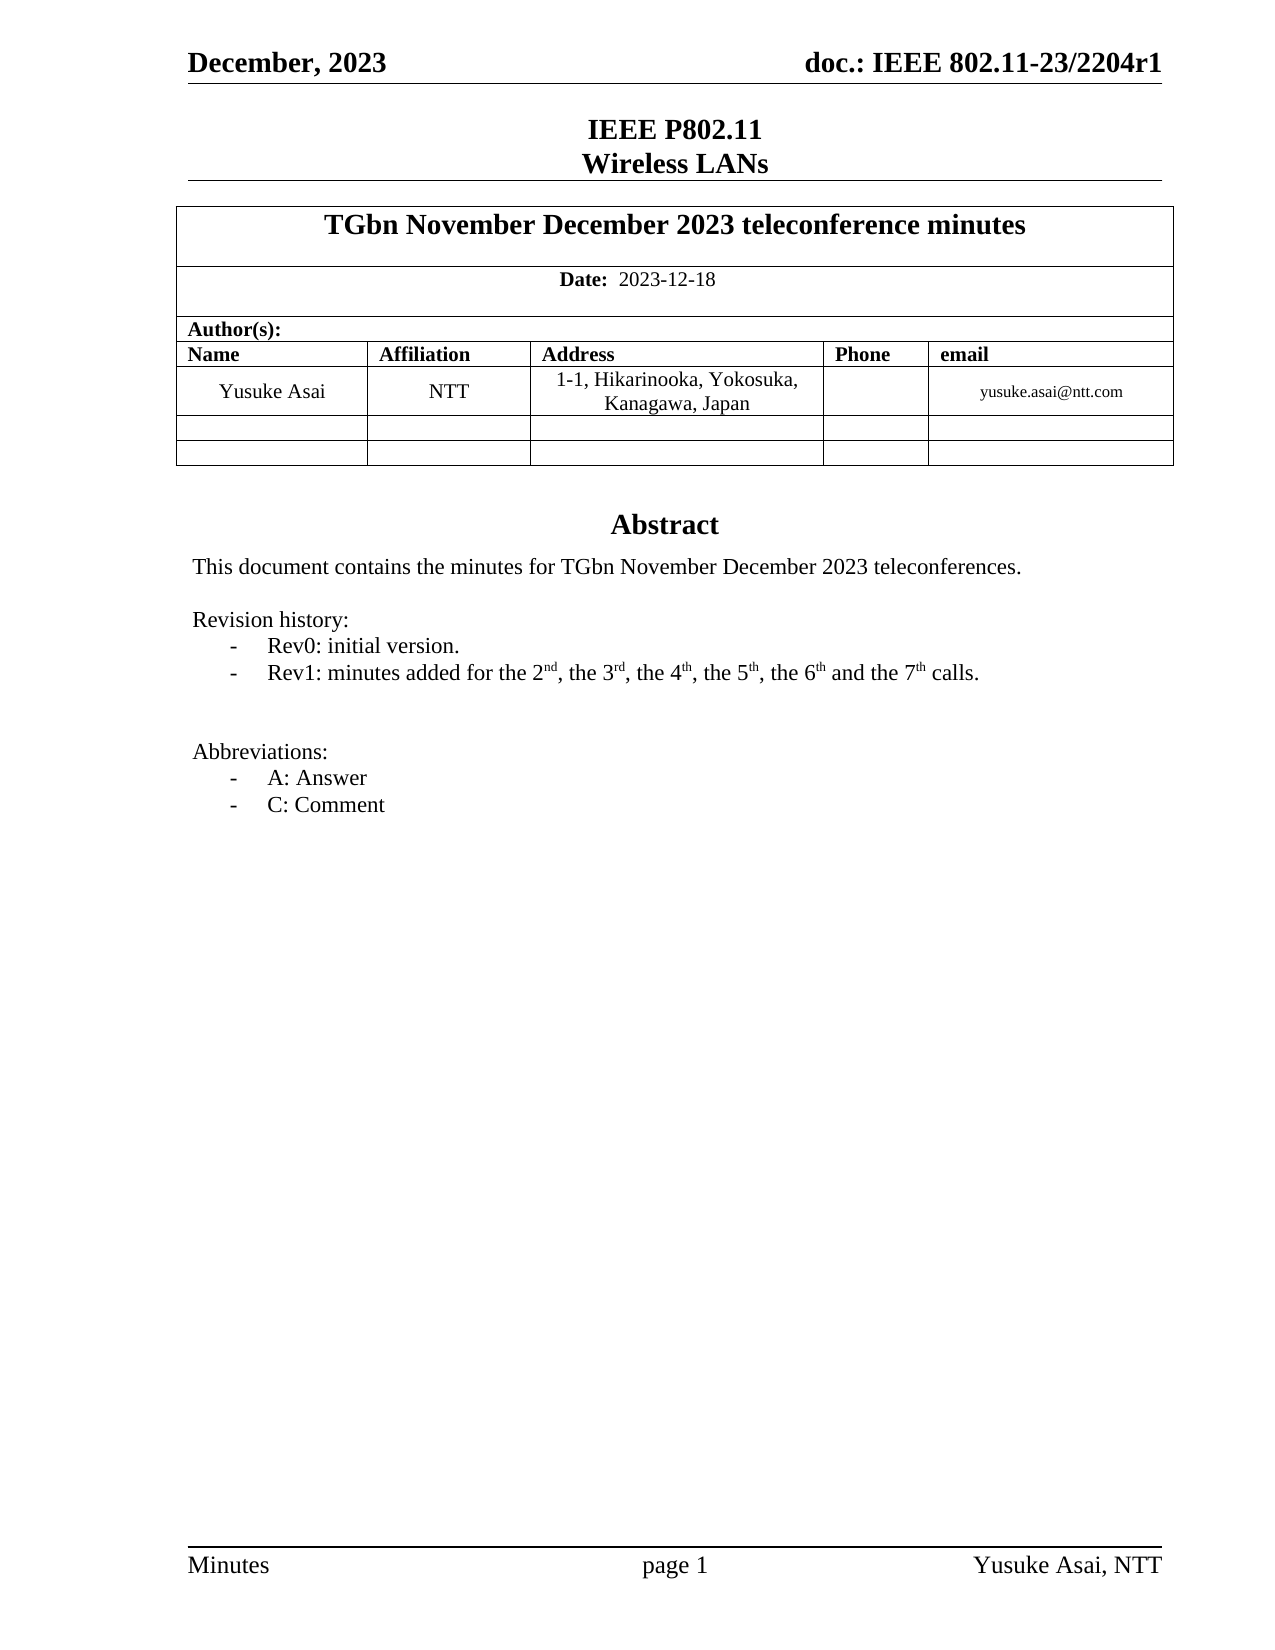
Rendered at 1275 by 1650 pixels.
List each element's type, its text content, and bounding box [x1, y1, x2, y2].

table_cell [368, 441, 530, 465]
table_cell [368, 416, 530, 440]
table_header TGbn November December 2023 teleconference minutes [177, 207, 1173, 266]
table_cell yusuke.asai@ntt.com [929, 367, 1173, 415]
table_cell Address [531, 342, 823, 366]
table_cell [531, 416, 823, 440]
table_cell Date: 2023-12-18 [177, 267, 1173, 316]
table_cell Phone [824, 342, 928, 366]
table_cell Yusuke Asai [177, 367, 367, 415]
table_cell 1-1, Hikarinooka, Yokosuka, Kanagawa, Japan [531, 367, 823, 415]
table_cell Affiliation [368, 342, 530, 366]
table_cell Name [177, 342, 367, 366]
table_cell [177, 416, 367, 440]
table_cell Author(s): [177, 317, 1173, 341]
table_cell [929, 441, 1173, 465]
table_cell [531, 441, 823, 465]
table_cell [929, 416, 1173, 440]
table_cell [824, 367, 928, 415]
text IEEE P802.11 Wireless LANs [187, 112, 1162, 181]
table_cell NTT [368, 367, 530, 415]
table_cell [824, 441, 928, 465]
table_cell [177, 441, 367, 465]
table_cell email [929, 342, 1173, 366]
table_cell [824, 416, 928, 440]
